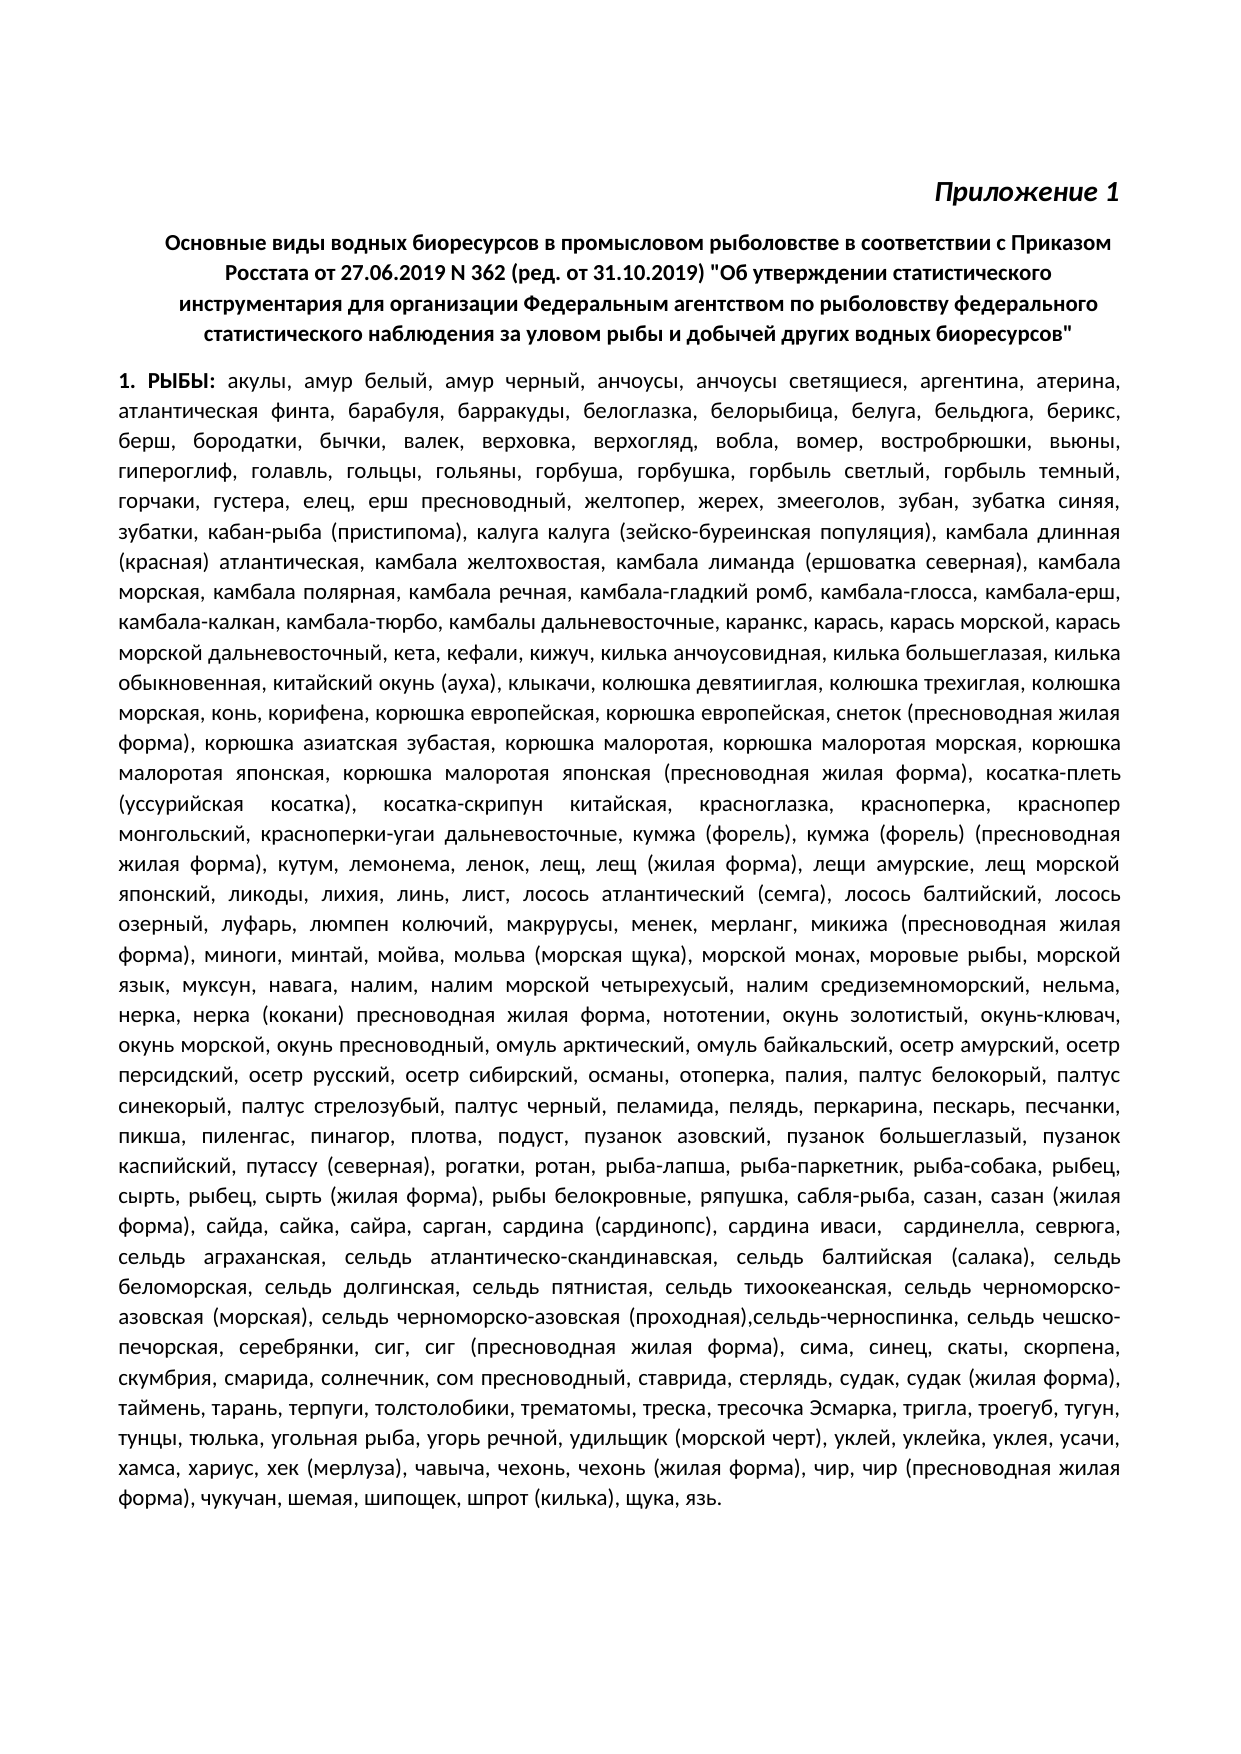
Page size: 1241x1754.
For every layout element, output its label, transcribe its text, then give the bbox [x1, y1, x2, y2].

text 1. РЫБЫ: акулы, амур белый, амур черный, анчоусы, анчоусы светящиеся, аргентина, атерина, атлантическая финта, барабуля, барракуды, белоглазка, белорыбица, белуга, бельдюга, берикс, берш, бородатки, бычки, валек, верховка, верхогляд, вобла, вомер, востробрюшки, вьюны, гипероглиф, голавль, гольцы, гольяны, горбуша, горбушка, горбыль светлый, горбыль темный, горчаки, густера, елец, ерш пресноводный, желтопер, жерех, змееголов, зубан, зубатка синяя, зубатки, кабан-рыба (пристипома), калуга калуга (зейско-буреинская популяция), камбала длинная (красная) атлантическая, камбала желтохвостая, камбала лиманда (ершоватка северная), камбала морская, камбала полярная, камбала речная, камбала-гладкий ромб, камбала-глосса, камбала-ерш, камбала-калкан, камбала-тюрбо, камбалы дальневосточные, каранкс, карась, карась морской, карась морской дальневосточный, кета, кефали, кижуч, килька анчоусовидная, килька большеглазая, килька обыкновенная, китайский окунь (ауха), клыкачи, колюшка девятииглая, колюшка трехиглая, колюшка морская, конь, корифена, корюшка европейская, корюшка европейская, снеток (пресноводная жилая форма), корюшка азиатская зубастая, корюшка малоротая, корюшка малоротая морская, корюшка малоротая японская, корюшка малоротая японская (пресноводная жилая форма), косатка-плеть (уссурийская косатка), косатка-скрипун китайская, красноглазка, красноперка, краснопер монгольский, красноперки-угаи дальневосточные, кумжа (форель), кумжа (форель) (пресноводная жилая форма), кутум, лемонема, ленок, лещ, лещ (жилая форма), лещи амурские, лещ морской японский, ликоды, лихия, линь, лист, лосось атлантический (семга), лосось балтийский, лосось озерный, луфарь, люмпен колючий, макрурусы, менек, мерланг, микижа (пресноводная жилая форма), миноги, минтай, мойва, мольва (морская щука), морской монах, моровые рыбы, морской язык, муксун, навага, налим, налим морской четырехусый, налим средиземноморский, нельма, нерка, нерка (кокани) пресноводная жилая форма, нототении, окунь золотистый, окунь-клювач, окунь морской, окунь пресноводный, омуль арктический, омуль байкальский, осетр амурский, осетр персидский, осетр русский, осетр сибирский, османы, отоперка, палия, палтус белокорый, палтус синекорый, палтус стрелозубый, палтус черный, пеламида, пелядь, перкарина, пескарь, песчанки, пикша, пиленгас, пинагор, плотва, подуст, пузанок азовский, пузанок большеглазый, пузанок каспийский, путассу (северная), рогатки, ротан, рыба-лапша, рыба-паркетник, рыба-собака, рыбец, сырть, рыбец, сырть (жилая форма), рыбы белокровные, ряпушка, сабля-рыба, сазан, сазан (жилая форма), сайда, сайка, сайра, сарган, сардина (сардинопс), сардина иваси, сардинелла, севрюга, сельдь аграханская, сельдь атлантическо-скандинавская, сельдь балтийская (салака), сельдь беломорская, сельдь долгинская, сельдь пятнистая, сельдь тихоокеанская, сельдь черноморско-азовская (морская), сельдь черноморско-азовская (проходная),сельдь-черноспинка, сельдь чешско-печорская, серебрянки, сиг, сиг (пресноводная жилая форма), сима, синец, скаты, скорпена, скумбрия, смарида, солнечник, сом пресноводный, ставрида, стерлядь, судак, судак (жилая форма), таймень, тарань, терпуги, толстолобики, трематомы, треска, тресочка Эсмарка, тригла, троегуб, тугун, тунцы, тюлька, угольная рыба, угорь речной, удильщик (морской черт), уклей, уклейка, уклея, усачи, хамса, хариус, хек (мерлуза), чавыча, чехонь, чехонь (жилая форма), чир, чир (пресноводная жилая форма), чукучан, шемая, шипощек, шпрот (килька), щука, язь. [118, 366, 1122, 1512]
text Приложение 1 [155, 173, 1122, 209]
text Основные виды водных биоресурсов в промысловом рыболовстве в соответствии с Приказом Росстата от 27.06.2019 N 362 (ред. от 31.10.2019) "Об утверждении статистического инструментария для организации Федеральным агентством по рыболовству федерального статистического наблюдения за уловом рыбы и добычей других водных биоресурсов" [155, 228, 1122, 347]
